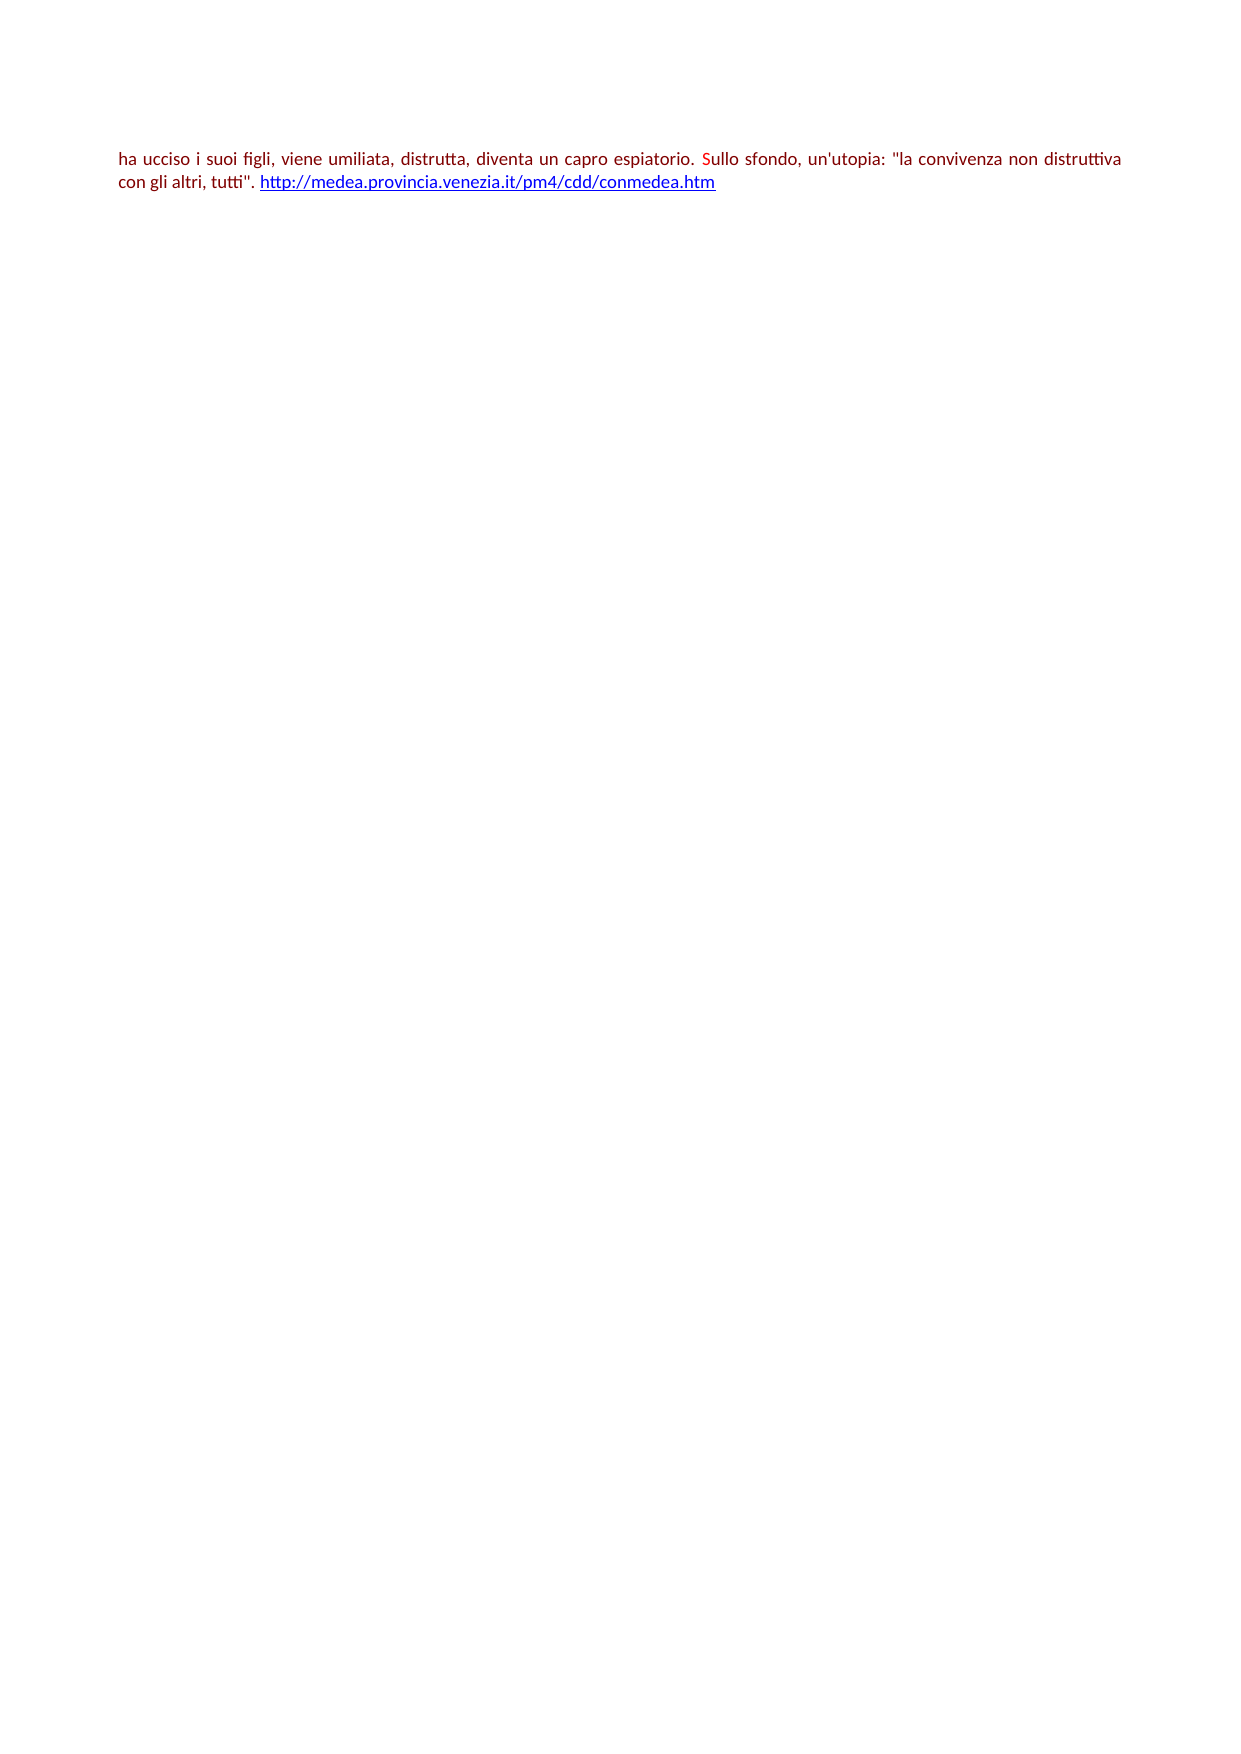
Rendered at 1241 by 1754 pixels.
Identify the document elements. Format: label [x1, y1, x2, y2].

text [118, 148, 1122, 193]
